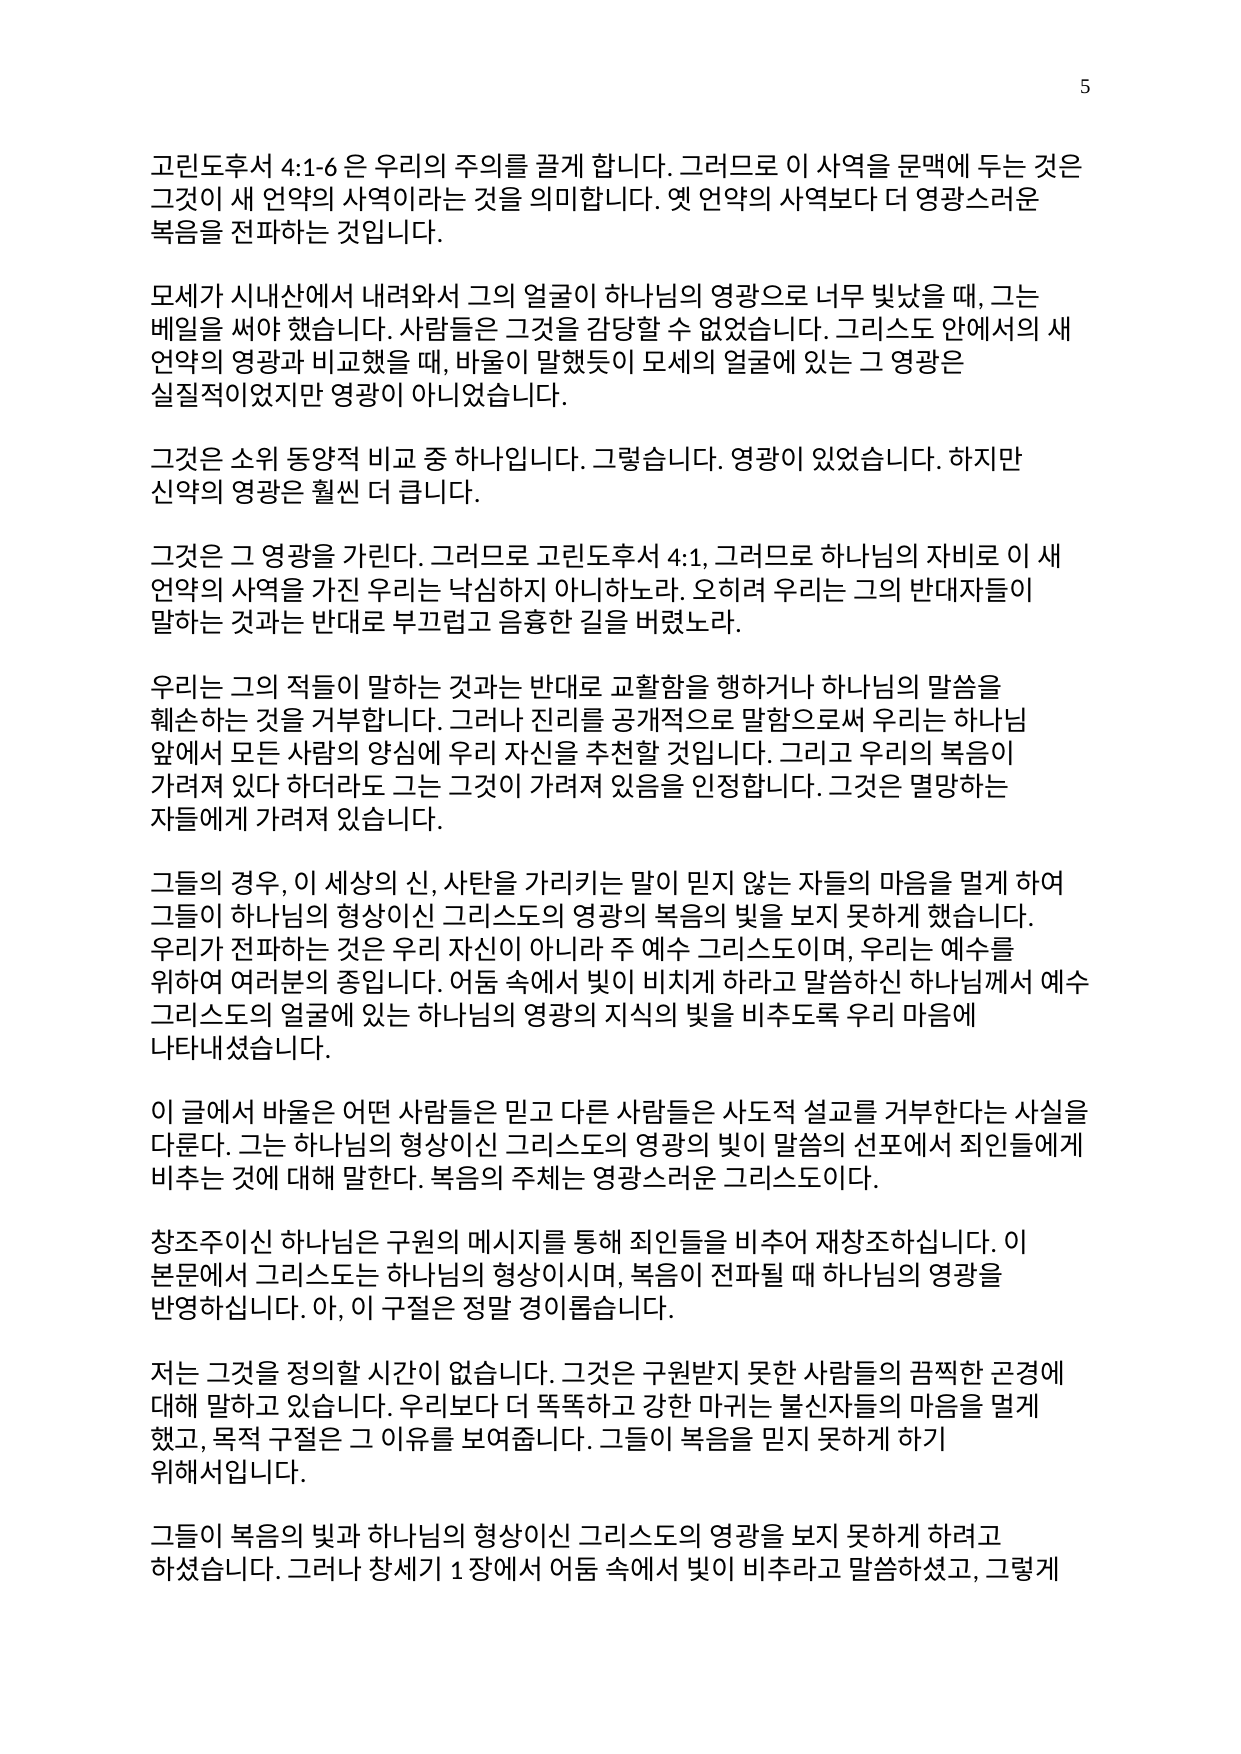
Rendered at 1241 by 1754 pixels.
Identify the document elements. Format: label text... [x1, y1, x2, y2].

text 그것은 그 영광을 가린다. 그러므로 고린도후서 4:1, 그러므로 하나님의 자비로 이 새 언약의 사역을 가진 우리는 낙심하지 아니하노라. 오히려 우리는 그의 반대자들이 말하는 것과는 반대로 부끄럽고 음흉한 길을 버렸노라. [150, 541, 1090, 640]
text 저는 그것을 정의할 시간이 없습니다. 그것은 구원받지 못한 사람들의 끔찍한 곤경에 대해 말하고 있습니다. 우리보다 더 똑똑하고 강한 마귀는 불신자들의 마음을 멀게 했고, 목적 구절은 그 이유를 보여줍니다. 그들이 복음을 믿지 못하게 하기 위해서입니다. [150, 1357, 1090, 1489]
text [150, 1520, 1090, 1586]
text 그것은 소위 동양적 비교 중 하나입니다. 그렇습니다. 영광이 있었습니다. 하지만 신약의 영광은 훨씬 더 큽니다. [150, 443, 1090, 509]
text 우리는 그의 적들이 말하는 것과는 반대로 교활함을 행하거나 하나님의 말씀을 훼손하는 것을 거부합니다. 그러나 진리를 공개적으로 말함으로써 우리는 하나님 앞에서 모든 사람의 양심에 우리 자신을 추천할 것입니다. 그리고 우리의 복음이 가려져 있다 하더라도 그는 그것이 가려져 있음을 인정합니다. 그것은 멸망하는 자들에게 가려져 있습니다. [150, 671, 1090, 836]
text 고린도후서 4:1-6은 우리의 주의를 끌게 합니다. 그러므로 이 사역을 문맥에 두는 것은 그것이 새 언약의 사역이라는 것을 의미합니다. 옛 언약의 사역보다 더 영광스러운 복음을 전파하는 것입니다. [150, 150, 1090, 249]
text 창조주이신 하나님은 구원의 메시지를 통해 죄인들을 비추어 재창조하십니다. 이 본문에서 그리스도는 하나님의 형상이시며, 복음이 전파될 때 하나님의 영광을 반영하십니다. 아, 이 구절은 정말 경이롭습니다. [150, 1227, 1090, 1326]
text 모세가 시내산에서 내려와서 그의 얼굴이 하나님의 영광으로 너무 빛났을 때, 그는 베일을 써야 했습니다. 사람들은 그것을 감당할 수 없었습니다. 그리스도 안에서의 새 언약의 영광과 비교했을 때, 바울이 말했듯이 모세의 얼굴에 있는 그 영광은 실질적이었지만 영광이 아니었습니다. [150, 280, 1090, 412]
text 이 글에서 바울은 어떤 사람들은 믿고 다른 사람들은 사도적 설교를 거부한다는 사실을 다룬다. 그는 하나님의 형상이신 그리스도의 영광의 빛이 말씀의 선포에서 죄인들에게 비추는 것에 대해 말한다. 복음의 주체는 영광스러운 그리스도이다. [150, 1096, 1090, 1195]
text 그들의 경우, 이 세상의 신, 사탄을 가리키는 말이 믿지 않는 자들의 마음을 멀게 하여 그들이 하나님의 형상이신 그리스도의 영광의 복음의 빛을 보지 못하게 했습니다. 우리가 전파하는 것은 우리 자신이 아니라 주 예수 그리스도이며, 우리는 예수를 위하여 여러분의 종입니다. 어둠 속에서 빛이 비치게 하라고 말씀하신 하나님께서 예수 그리스도의 얼굴에 있는 하나님의 영광의 지식의 빛을 비추도록 우리 마음에 나타내셨습니다. [150, 867, 1090, 1065]
